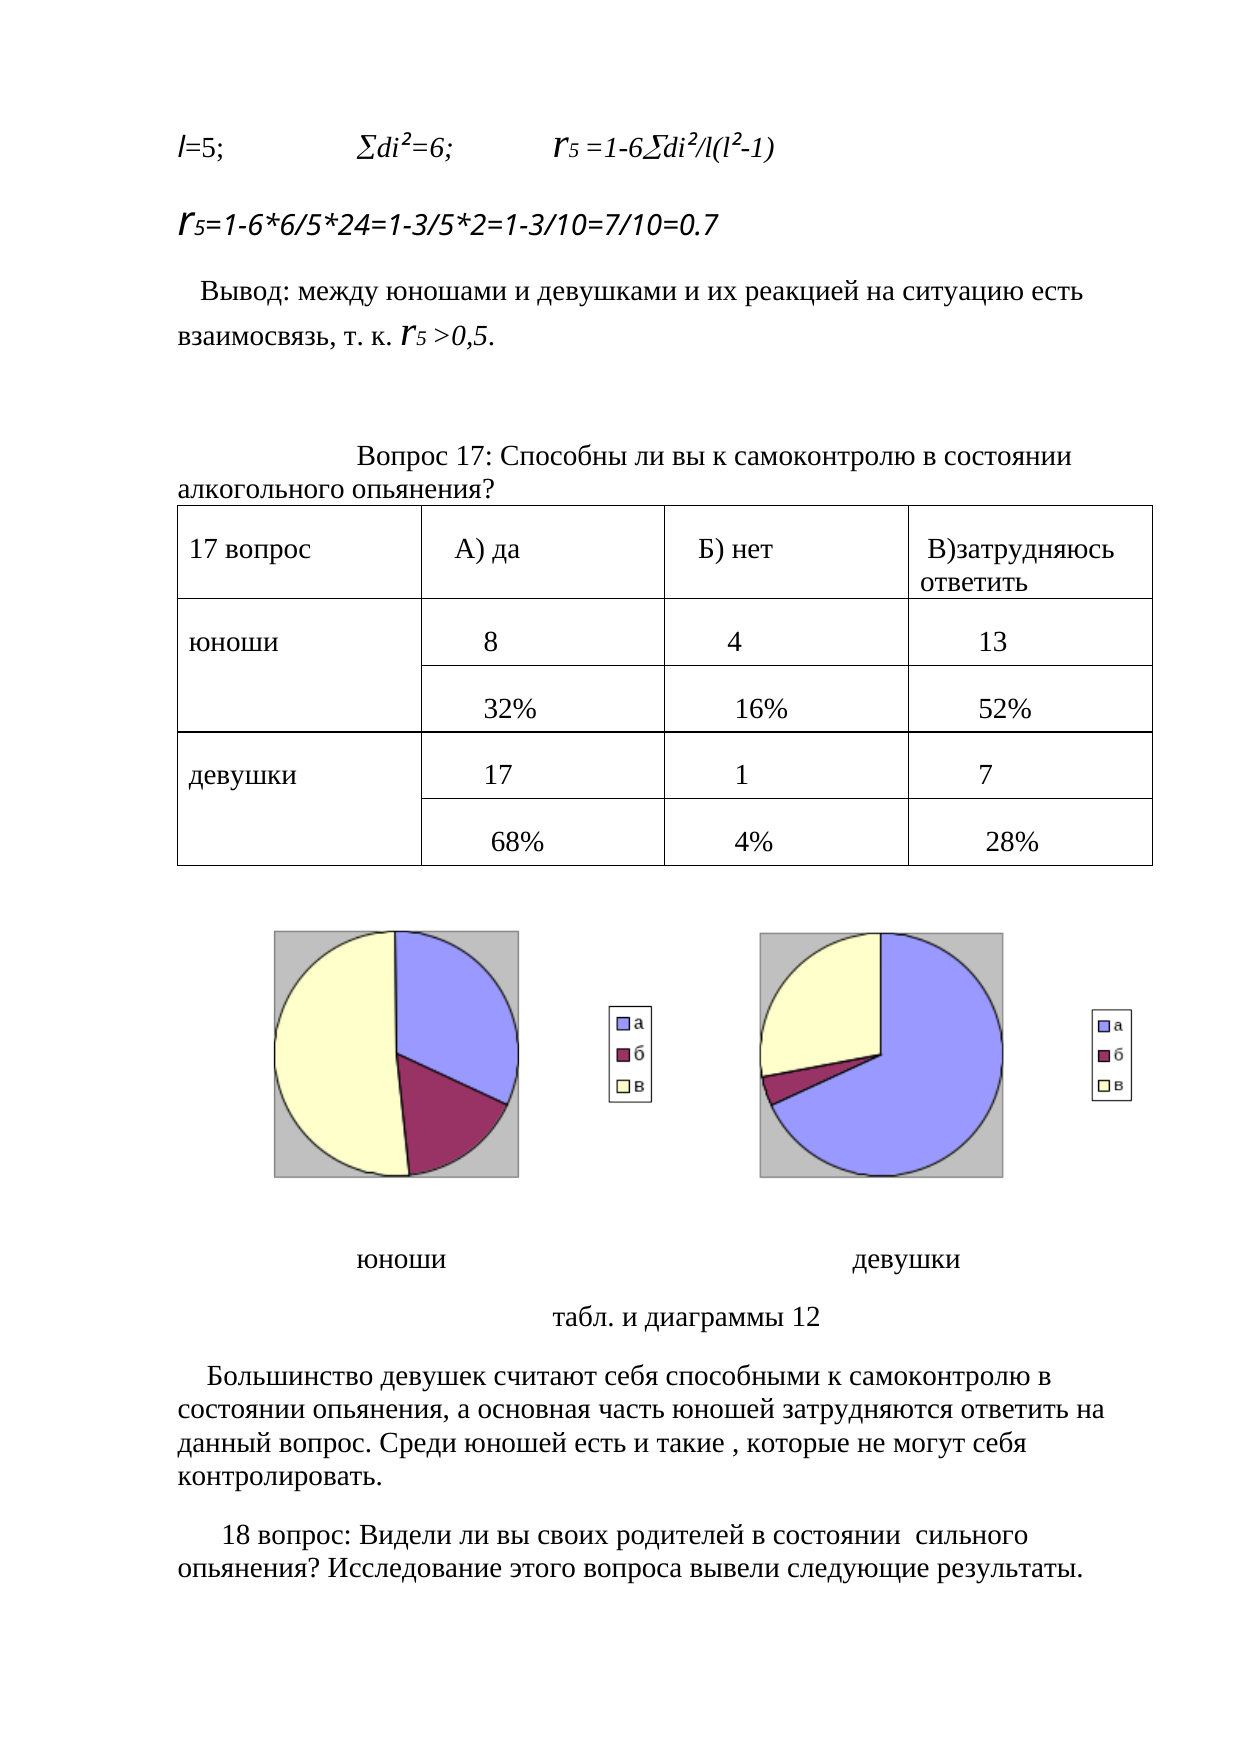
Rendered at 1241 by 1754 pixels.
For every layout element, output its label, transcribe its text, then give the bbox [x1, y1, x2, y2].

table_header Б) нет [665, 506, 908, 598]
table_header А) да [422, 506, 664, 598]
table_cell 17 [422, 733, 664, 798]
table_cell 4 [665, 599, 908, 665]
table_cell 32% [422, 666, 664, 731]
table_cell 7 [909, 733, 1152, 798]
table_cell юноши [178, 599, 421, 731]
text r5=1-6*6/5*24=1-3/5*2=1-3/10=7/10=0.7 [177, 191, 1152, 248]
table_cell 68% [422, 799, 664, 865]
table_cell 13 [909, 599, 1152, 665]
table_cell 28% [909, 799, 1152, 865]
table_cell девушки [178, 733, 421, 865]
table_cell 16% [665, 666, 908, 731]
table_header 17 вопрос [178, 506, 421, 598]
text Большинство девушек считают себя способными к самоконтролю в состоянии опьянения, а основная часть юношей затрудняются ответить на данный вопрос. Среди юношей есть и такие , которые не могут себя контролировать. [177, 1358, 1152, 1492]
text Вопрос 17: Способны ли вы к самоконтролю в состоянии алкогольного опьянения? [177, 438, 1152, 505]
text Вывод: между юношами и девушками и их реакцией на ситуацию есть взаимосвязь, т. к. r5 >0,5. [177, 273, 1152, 354]
table_cell 4% [665, 799, 908, 865]
table_cell 1 [665, 733, 908, 798]
text юноши девушки [177, 1241, 1152, 1274]
table_cell 52% [909, 666, 1152, 731]
table_header В)затрудняюсь ответить [909, 506, 1152, 598]
table_cell 8 [422, 599, 664, 665]
text l=5; di²=6; r5 =1-6di²/l(l²-1) [177, 118, 1152, 166]
text 18 вопрос: Видели ли вы своих родителей в состоянии сильного опьянения? Исследование этого вопроса вывели следующие результаты. [177, 1517, 1152, 1584]
text табл. и диаграммы 12 [177, 1299, 1152, 1333]
